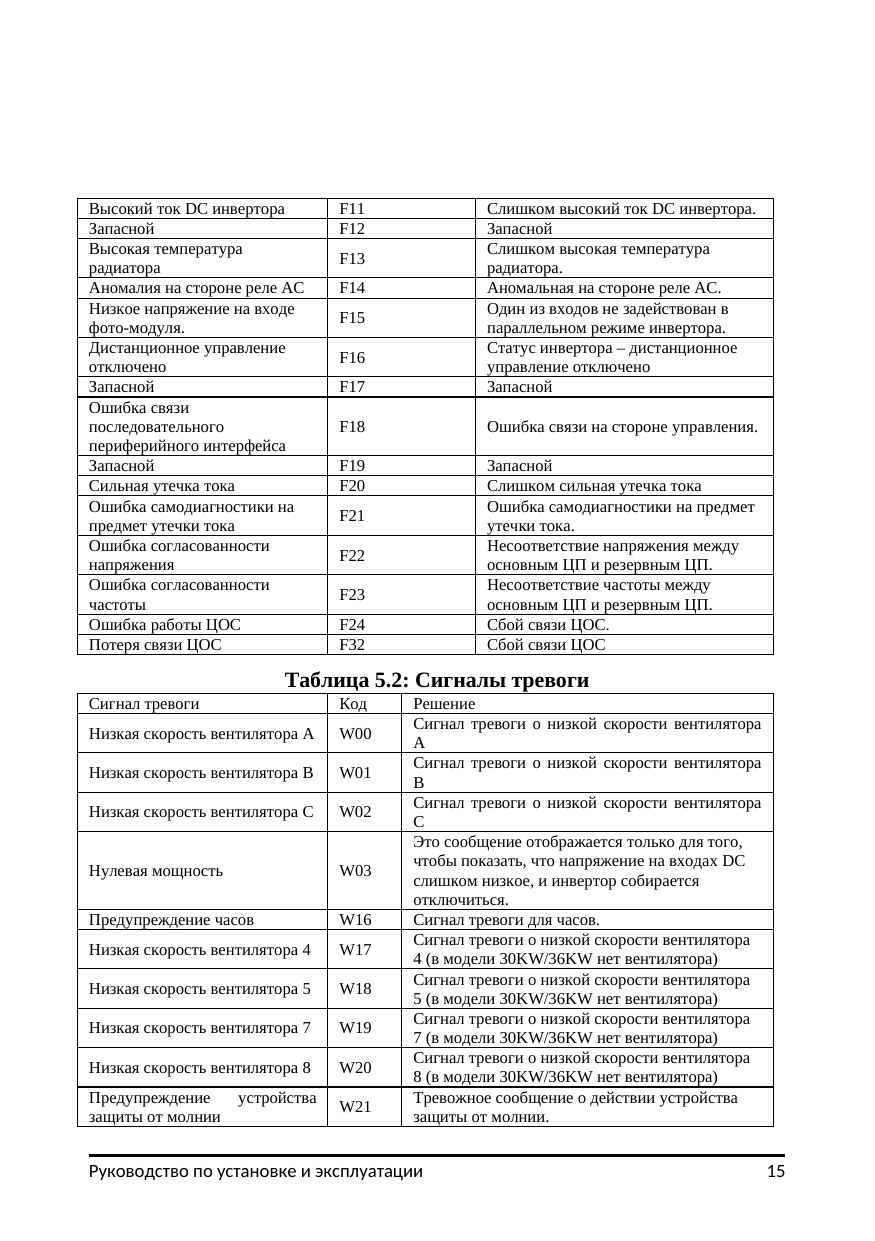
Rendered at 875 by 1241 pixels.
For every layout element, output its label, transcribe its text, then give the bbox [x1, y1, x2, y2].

table_header Сигнал тревоги [78, 694, 327, 713]
table_cell W21 [328, 1088, 401, 1126]
table_cell Статус инвертора – дистанционное управление отключено [476, 338, 773, 376]
table_cell Аномалия на стороне реле АС [78, 278, 327, 297]
table_cell W17 [328, 930, 401, 968]
table_cell Сигнал тревоги о низкой скорости вентилятора А [402, 714, 773, 752]
table_cell W00 [328, 714, 401, 752]
table_header Высокий ток DC инвертора [78, 199, 327, 218]
table_cell F16 [328, 338, 475, 376]
table_cell Ошибка связи на стороне управления. [476, 398, 773, 455]
table_cell Ошибка самодиагностики на предмет утечки тока. [476, 496, 773, 535]
table_cell Низкая скорость вентилятора В [78, 753, 327, 792]
table_cell Ошибка связи последовательного периферийного интерфейса [78, 398, 327, 455]
table_cell Ошибка работы ЦОС [78, 615, 327, 634]
table_cell Ошибка согласованности частоты [78, 575, 327, 613]
table_cell Низкое напряжение на входе фото-модуля. [78, 299, 327, 337]
table_cell F19 [328, 456, 475, 475]
table_header Код [328, 694, 401, 713]
table_cell F20 [328, 476, 475, 495]
table_cell W02 [328, 793, 401, 831]
table_cell F13 [328, 239, 475, 277]
table_cell F22 [328, 536, 475, 574]
table_cell Низкая скорость вентилятора 5 [78, 969, 327, 1008]
table_cell Дистанционное управление отключено [78, 338, 327, 376]
table_cell F15 [328, 299, 475, 337]
table_cell Сигнал тревоги о низкой скорости вентилятора С [402, 793, 773, 831]
table_cell Сильная утечка тока [78, 476, 327, 495]
table_cell Запасной [78, 219, 327, 238]
table_cell Один из входов не задействован в параллельном режиме инвертора. [476, 299, 773, 337]
table_cell Это сообщение отображается только для того, чтобы показать, что напряжение на входах DC слишком низкое, и инвертор собирается отключиться. [402, 832, 773, 909]
table_cell F23 [328, 575, 475, 613]
table_cell F21 [328, 496, 475, 535]
table_cell Нулевая мощность [78, 832, 327, 909]
table_cell F18 [328, 398, 475, 455]
table_cell W16 [328, 910, 401, 929]
table_cell Низкая скорость вентилятора 4 [78, 930, 327, 968]
table_cell W19 [328, 1009, 401, 1047]
table_cell Запасной [476, 456, 773, 475]
table_cell Сигнал тревоги о низкой скорости вентилятора В [402, 753, 773, 792]
table_cell W18 [328, 969, 401, 1008]
table_header F11 [328, 199, 475, 218]
table_cell Сбой связи ЦОС. [476, 615, 773, 634]
table_cell W03 [328, 832, 401, 909]
table_cell F24 [328, 615, 475, 634]
table_cell Сигнал тревоги для часов. [402, 910, 773, 929]
table_cell Сигнал тревоги о низкой скорости вентилятора 8 (в модели 30KW/36KW нет вентилятора) [402, 1048, 773, 1086]
table_cell Запасной [476, 219, 773, 238]
table_cell Тревожное сообщение о действии устройства защиты от молнии. [402, 1088, 773, 1126]
table_cell Запасной [476, 377, 773, 396]
table_cell Предупреждение часов [78, 910, 327, 929]
table_cell Низкая скорость вентилятора 8 [78, 1048, 327, 1086]
table_cell Низкая скорость вентилятора А [78, 714, 327, 752]
table_cell F14 [328, 278, 475, 297]
table_cell W20 [328, 1048, 401, 1086]
table_cell F17 [328, 377, 475, 396]
table_cell Аномальная на стороне реле АС. [476, 278, 773, 297]
table_cell Несоответствие частоты между основным ЦП и резервным ЦП. [476, 575, 773, 613]
table_cell Низкая скорость вентилятора С [78, 793, 327, 831]
table_header Слишком высокий ток DC инвертора. [476, 199, 773, 218]
table_cell Сигнал тревоги о низкой скорости вентилятора 5 (в модели 30KW/36KW нет вентилятора) [402, 969, 773, 1008]
table_cell F12 [328, 219, 475, 238]
table_cell Ошибка самодиагностики на предмет утечки тока [78, 496, 327, 535]
table_cell Сигнал тревоги о низкой скорости вентилятора 7 (в модели 30KW/36KW нет вентилятора) [402, 1009, 773, 1047]
table_cell Сигнал тревоги о низкой скорости вентилятора 4 (в модели 30KW/36KW нет вентилятора) [402, 930, 773, 968]
table_cell Слишком высокая температура радиатора. [476, 239, 773, 277]
table_cell F32 [328, 635, 475, 654]
text Таблица 5.2: Сигналы тревоги [89, 667, 785, 693]
table_cell Предупреждение устройства защиты от молнии [78, 1088, 327, 1126]
table_cell Высокая температура радиатора [78, 239, 327, 277]
table_header Решение [402, 694, 773, 713]
table_cell Ошибка согласованности напряжения [78, 536, 327, 574]
table_cell Запасной [78, 456, 327, 475]
table_cell Несоответствие напряжения между основным ЦП и резервным ЦП. [476, 536, 773, 574]
table_cell Низкая скорость вентилятора 7 [78, 1009, 327, 1047]
table_cell Слишком сильная утечка тока [476, 476, 773, 495]
table_cell Сбой связи ЦОС [476, 635, 773, 654]
table_cell Потеря связи ЦОС [78, 635, 327, 654]
table_cell Запасной [78, 377, 327, 396]
table_cell W01 [328, 753, 401, 792]
